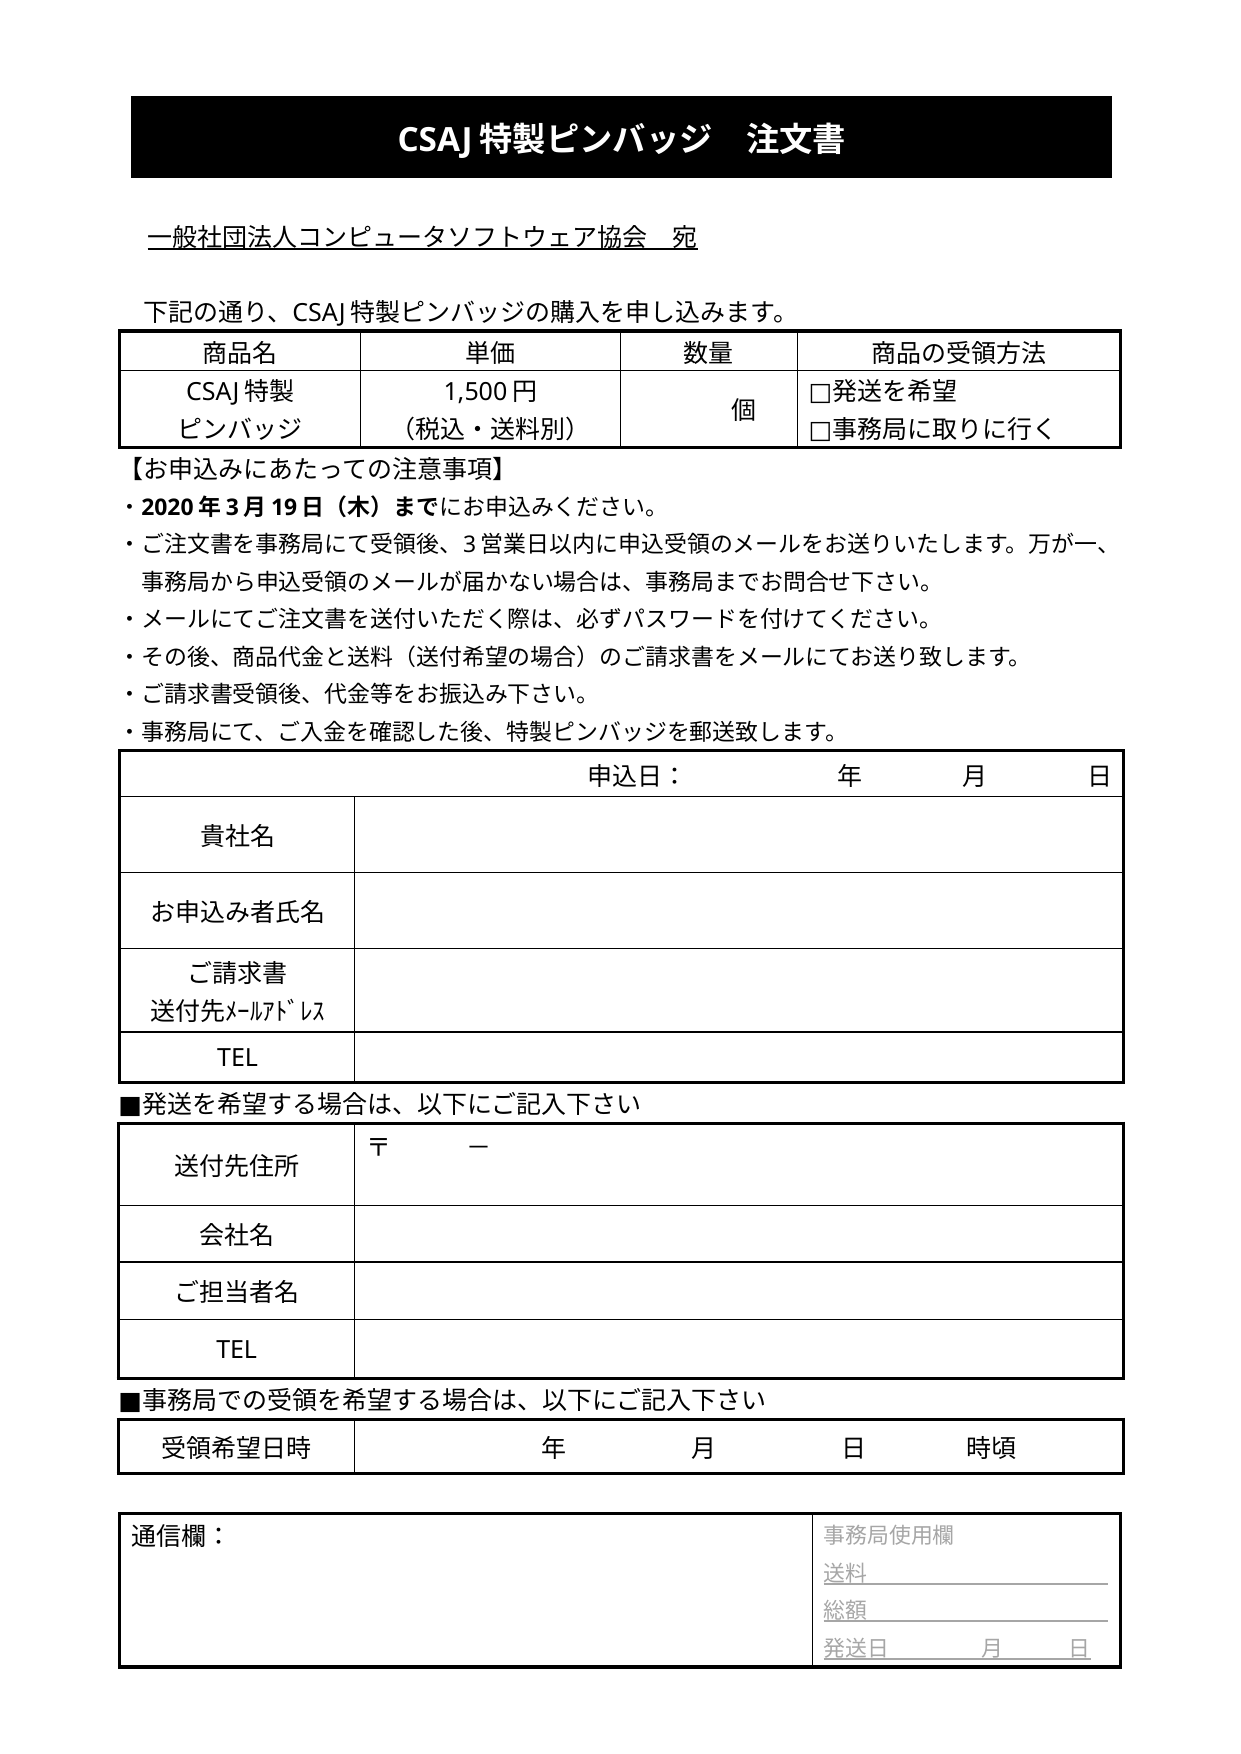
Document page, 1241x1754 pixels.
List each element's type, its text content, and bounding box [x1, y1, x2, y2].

text ■事務局での受領を希望する場合は、以下にご記入下さい [118, 1380, 1122, 1418]
text ・その後、商品代金と送料（送付希望の場合）のご請求書をメールにてお送り致します。 [118, 637, 1122, 674]
table_cell 個 [621, 371, 797, 446]
table_cell ご請求書 送付先ﾒｰﾙｱﾄﾞﾚｽ [121, 949, 354, 1031]
text 一般社団法人コンピュータソフトウェア協会 宛 [118, 217, 1122, 254]
text ・事務局にて、ご入金を確認した後、特製ピンバッジを郵送致します。 [118, 712, 1122, 749]
table_cell TEL [121, 1033, 354, 1081]
table_header 〒 － [355, 1125, 1122, 1205]
text ■発送を希望する場合は、以下にご記入下さい [118, 1084, 1122, 1122]
table_header 申込日： 年 月 日 [121, 752, 1122, 796]
table_cell TEL [120, 1320, 354, 1377]
text ・ご注文書を事務局にて受領後、3営業日以内に申込受領のメールをお送りいたします。万が一、事務局から申込受領のメールが届かない場合は、事務局までお問合せ下さい。 [118, 524, 1122, 599]
table_header 単価 [361, 333, 620, 370]
text 【お申込みにあたっての注意事項】 [118, 449, 1122, 487]
table_header 通信欄： [121, 1515, 812, 1665]
table_header 年 月 日 時頃 [355, 1421, 1122, 1472]
table_header 数量 [621, 333, 797, 370]
text ・2020年3月19日（木）までにお申込みください。 [118, 487, 1122, 524]
table_cell [355, 1320, 1122, 1377]
table_cell [355, 1263, 1122, 1319]
table_cell [355, 797, 1122, 872]
table_cell [355, 1033, 1122, 1081]
table_cell 貴社名 [121, 797, 354, 872]
table_header 商品名 [121, 333, 360, 370]
table_cell [355, 1206, 1122, 1261]
table_cell [355, 873, 1122, 948]
table_cell 1,500円 （税込・送料別） [361, 371, 620, 446]
table_cell 会社名 [120, 1206, 354, 1261]
table_header 商品の受領方法 [798, 333, 1119, 370]
table_cell ご担当者名 [120, 1263, 354, 1319]
table_cell CSAJ特製 ピンバッジ [121, 371, 360, 446]
table_header 事務局使用欄 送料 総額 発送日 月 日 [813, 1515, 1119, 1665]
text ・メールにてご注文書を送付いただく際は、必ずパスワードを付けてください。 [118, 599, 1122, 637]
table_cell □発送を希望 □事務局に取りに行く [798, 371, 1119, 446]
table_cell [355, 949, 1122, 1031]
table_header 受領希望日時 [120, 1421, 354, 1472]
text 下記の通り、CSAJ特製ピンバッジの購入を申し込みます。 [118, 292, 1122, 329]
text ・ご請求書受領後、代金等をお振込み下さい。 [118, 674, 1122, 712]
table_cell お申込み者氏名 [121, 873, 354, 948]
table_header 送付先住所 [120, 1125, 354, 1205]
